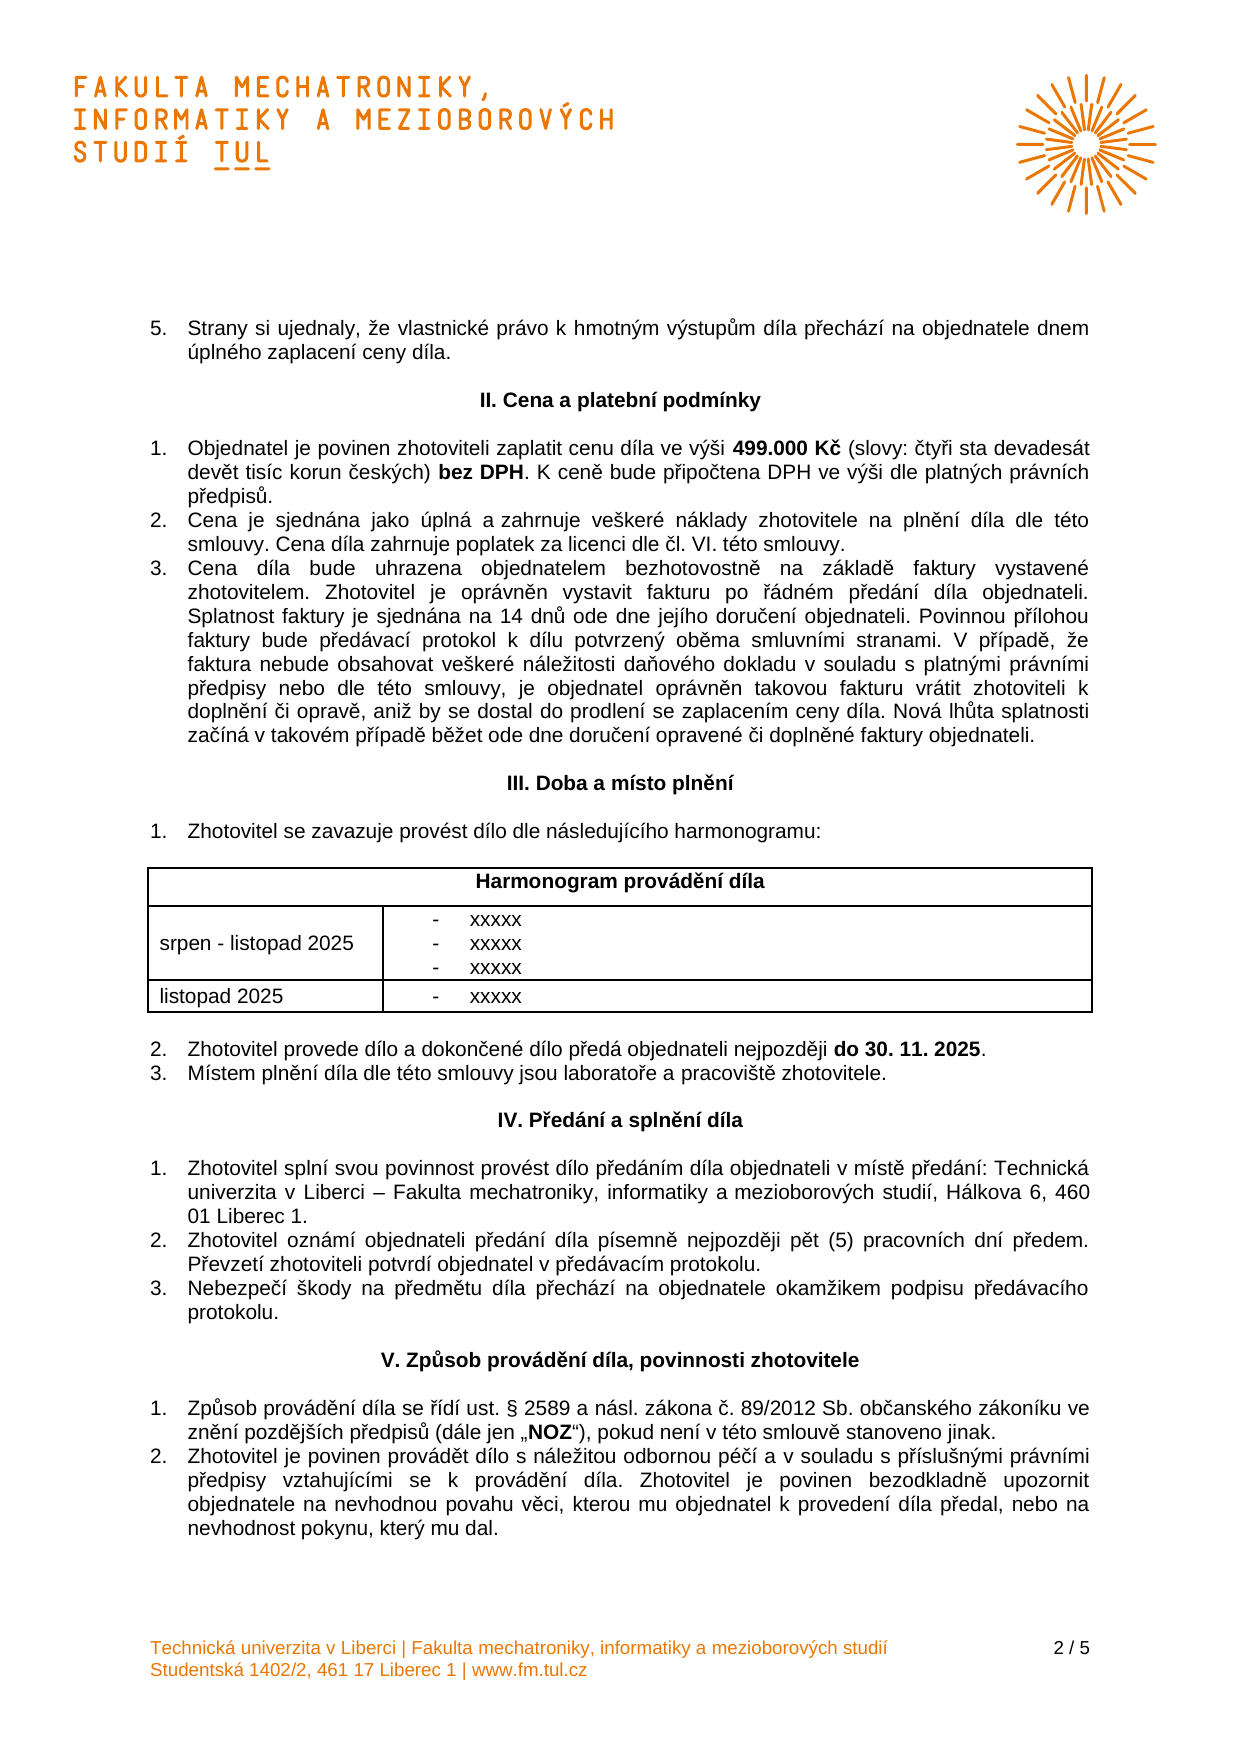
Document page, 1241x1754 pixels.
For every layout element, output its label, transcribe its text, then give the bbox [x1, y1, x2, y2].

text III. Doba a místo plnění [150, 771, 1090, 795]
table_cell listopad 2025 [149, 981, 382, 1011]
table_header Harmonogram provádění díla [149, 869, 1091, 905]
list Nebezpečí škody na předmětu díla přechází na objednatele okamžikem podpisu předávacího protokolu. [150, 1276, 1090, 1324]
list Způsob provádění díla se řídí ust. § 2589 a násl. zákona č. 89/2012 Sb. občanského zákoníku ve znění pozdějších předpisů (dále jen „NOZ“), pokud není v této smlouvě stanoveno jinak. [150, 1396, 1090, 1444]
list Místem plnění díla dle této smlouvy jsou laboratoře a pracoviště zhotovitele. [150, 1060, 1090, 1084]
table_cell srpen - listopad 2025 [149, 907, 382, 979]
list Zhotovitel oznámí objednateli předání díla písemně nejpozději pět (5) pracovních dní předem. Převzetí zhotoviteli potvrdí objednatel v předávacím protokolu. [150, 1228, 1090, 1276]
text IV. Předání a splnění díla [150, 1108, 1090, 1132]
list Objednatel je povinen zhotoviteli zaplatit cenu díla ve výši 499.000 Kč (slovy: čtyři sta devadesát devět tisíc korun českých) bez DPH. K ceně bude připočtena DPH ve výši dle platných právních předpisů. [150, 436, 1090, 508]
list Zhotovitel provede dílo a dokončené dílo předá objednateli nejpozději do 30. 11. 2025. [150, 1036, 1090, 1060]
list Cena díla bude uhrazena objednatelem bezhotovostně na základě faktury vystavené zhotovitelem. Zhotovitel je oprávněn vystavit fakturu po řádném předání díla objednateli. Splatnost faktury je sjednána na 14 dnů ode dne jejího doručení objednateli. Povinnou přílohou faktury bude předávací protokol k dílu potvrzený oběma smluvními stranami. V případě, že faktura nebude obsahovat veškeré náležitosti daňového dokladu v souladu s platnými právními předpisy nebo dle této smlouvy, je objednatel oprávněn takovou fakturu vrátit zhotoviteli k doplnění či opravě, aniž by se dostal do prodlení se zaplacením ceny díla. Nová lhůta splatnosti začíná v takovém případě běžet ode dne doručení opravené či doplněné faktury objednateli. [150, 556, 1090, 747]
list Zhotovitel je povinen provádět dílo s náležitou odbornou péčí a v souladu s příslušnými právními předpisy vztahujícími se k provádění díla. Zhotovitel je povinen bezodkladně upozornit objednatele na nevhodnou povahu věci, kterou mu objednatel k provedení díla předal, nebo na nevhodnost pokynu, který mu dal. [150, 1444, 1090, 1539]
list Zhotovitel splní svou povinnost provést dílo předáním díla objednateli v místě předání: Technická univerzita v Liberci – Fakulta mechatroniky, informatiky a mezioborových studií, Hálkova 6, 460 01 Liberec 1. [150, 1156, 1090, 1228]
list Zhotovitel se zavazuje provést dílo dle následujícího harmonogramu: [150, 819, 1090, 843]
list Strany si ujednaly, že vlastnické právo k hmotným výstupům díla přechází na objednatele dnem úplného zaplacení ceny díla. [150, 316, 1090, 364]
text V. Způsob provádění díla, povinnosti zhotovitele [150, 1348, 1090, 1372]
list Cena je sjednána jako úplná a zahrnuje veškeré náklady zhotovitele na plnění díla dle této smlouvy. Cena díla zahrnuje poplatek za licenci dle čl. VI. této smlouvy. [150, 508, 1090, 556]
text II. Cena a platební podmínky [150, 388, 1090, 412]
table_cell xxxxx [384, 981, 1091, 1011]
table_cell xxxxx xxxxx xxxxx [384, 907, 1091, 979]
